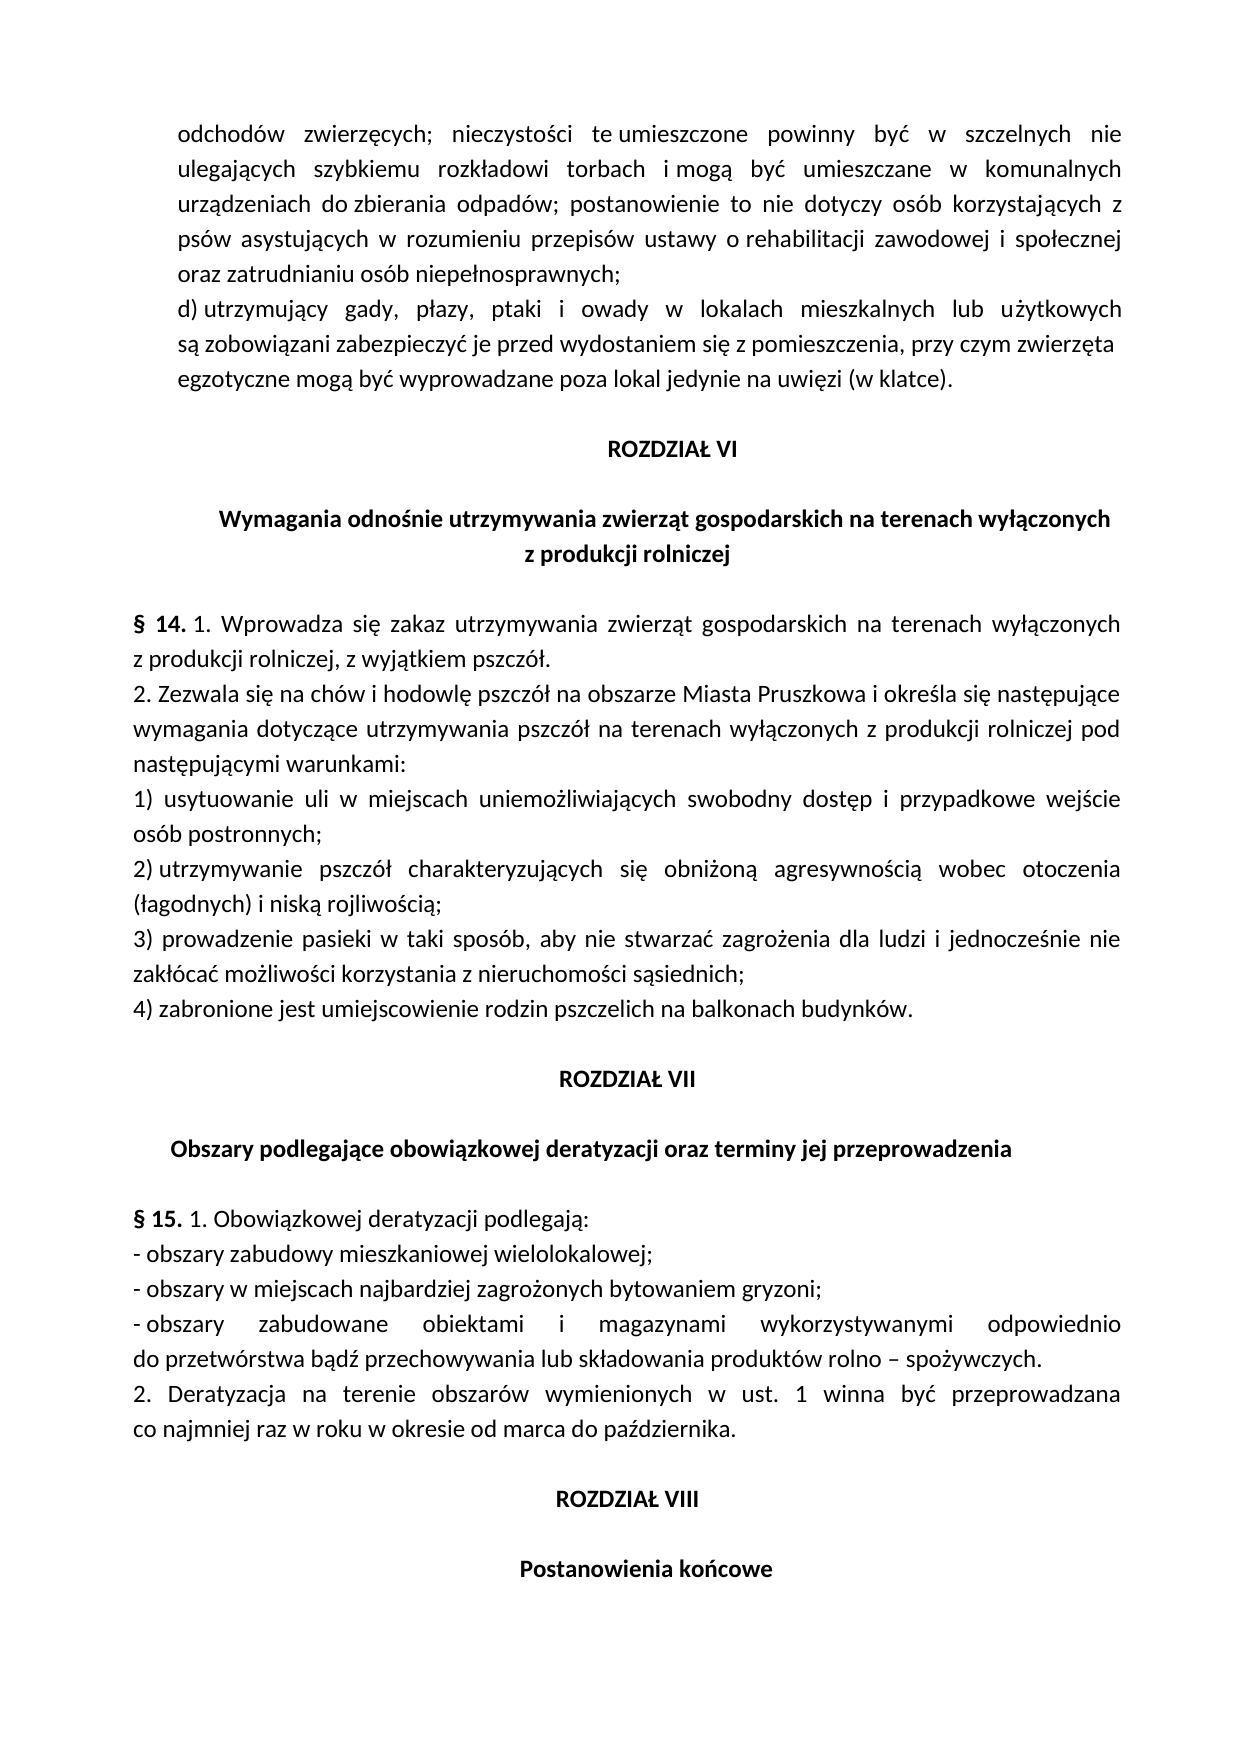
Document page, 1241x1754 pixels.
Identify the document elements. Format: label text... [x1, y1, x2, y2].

text § 14. 1. Wprowadza się zakaz utrzymywania zwierząt gospodarskich na terenach wyłączonych z produkcji rolniczej, z wyjątkiem pszczół. [133, 608, 1122, 674]
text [177, 118, 1122, 289]
text Obszary podlegające obowiązkowej deratyzacji oraz terminy jej przeprowadzenia [170, 1133, 1122, 1164]
text 1) usytuowanie uli w miejscach uniemożliwiających swobodny dostęp i przypadkowe wejście osób postronnych; [133, 783, 1122, 849]
text 2. Zezwala się na chów i hodowlę pszczół na obszarze Miasta Pruszkowa i określa się następujące wymagania dotyczące utrzymywania pszczół na terenach wyłączonych z produkcji rolniczej pod następującymi warunkami: [133, 678, 1122, 779]
text ROZDZIAŁ VIII [133, 1483, 1122, 1514]
text 4) zabronione jest umiejscowienie rodzin pszczelich na balkonach budynków. [133, 993, 1122, 1024]
text egzotyczne mogą być wyprowadzane poza lokal jedynie na uwięzi (w klatce). [177, 363, 1122, 394]
text - obszary w miejscach najbardziej zagrożonych bytowaniem gryzoni; [133, 1273, 1122, 1304]
text 2. Deratyzacja na terenie obszarów wymienionych w ust. 1 winna być przeprowadzana co najmniej raz w roku w okresie od marca do października. [133, 1378, 1122, 1444]
text - obszary zabudowane obiektami i magazynami wykorzystywanymi odpowiednio do przetwórstwa bądź przechowywania lub składowania produktów rolno – spożywczych. [133, 1308, 1122, 1374]
text ROZDZIAŁ VII [133, 1063, 1122, 1094]
text § 15. 1. Obowiązkowej deratyzacji podlegają: [133, 1203, 1122, 1234]
text - obszary zabudowy mieszkaniowej wielolokalowej; [133, 1238, 1122, 1269]
text 3) prowadzenie pasieki w taki sposób, aby nie stwarzać zagrożenia dla ludzi i jednocześnie nie zakłócać możliwości korzystania z nieruchomości sąsiednich; [133, 923, 1122, 989]
text 2) utrzymywanie pszczół charakteryzujących się obniżoną agresywnością wobec otoczenia (łagodnych) i niską rojliwością; [133, 853, 1122, 919]
text d) utrzymujący gady, płazy, ptaki i owady w lokalach mieszkalnych lub użytkowych są zobowiązani zabezpieczyć je przed wydostaniem się z pomieszczenia, przy czym zwierzęta [177, 293, 1122, 359]
list Wymagania odnośnie utrzymywania zwierząt gospodarskich na terenach wyłączonych z produkcji rolniczej [133, 503, 1122, 569]
list ROZDZIAŁ VI [133, 433, 1122, 464]
text Postanowienia końcowe [170, 1553, 1122, 1584]
